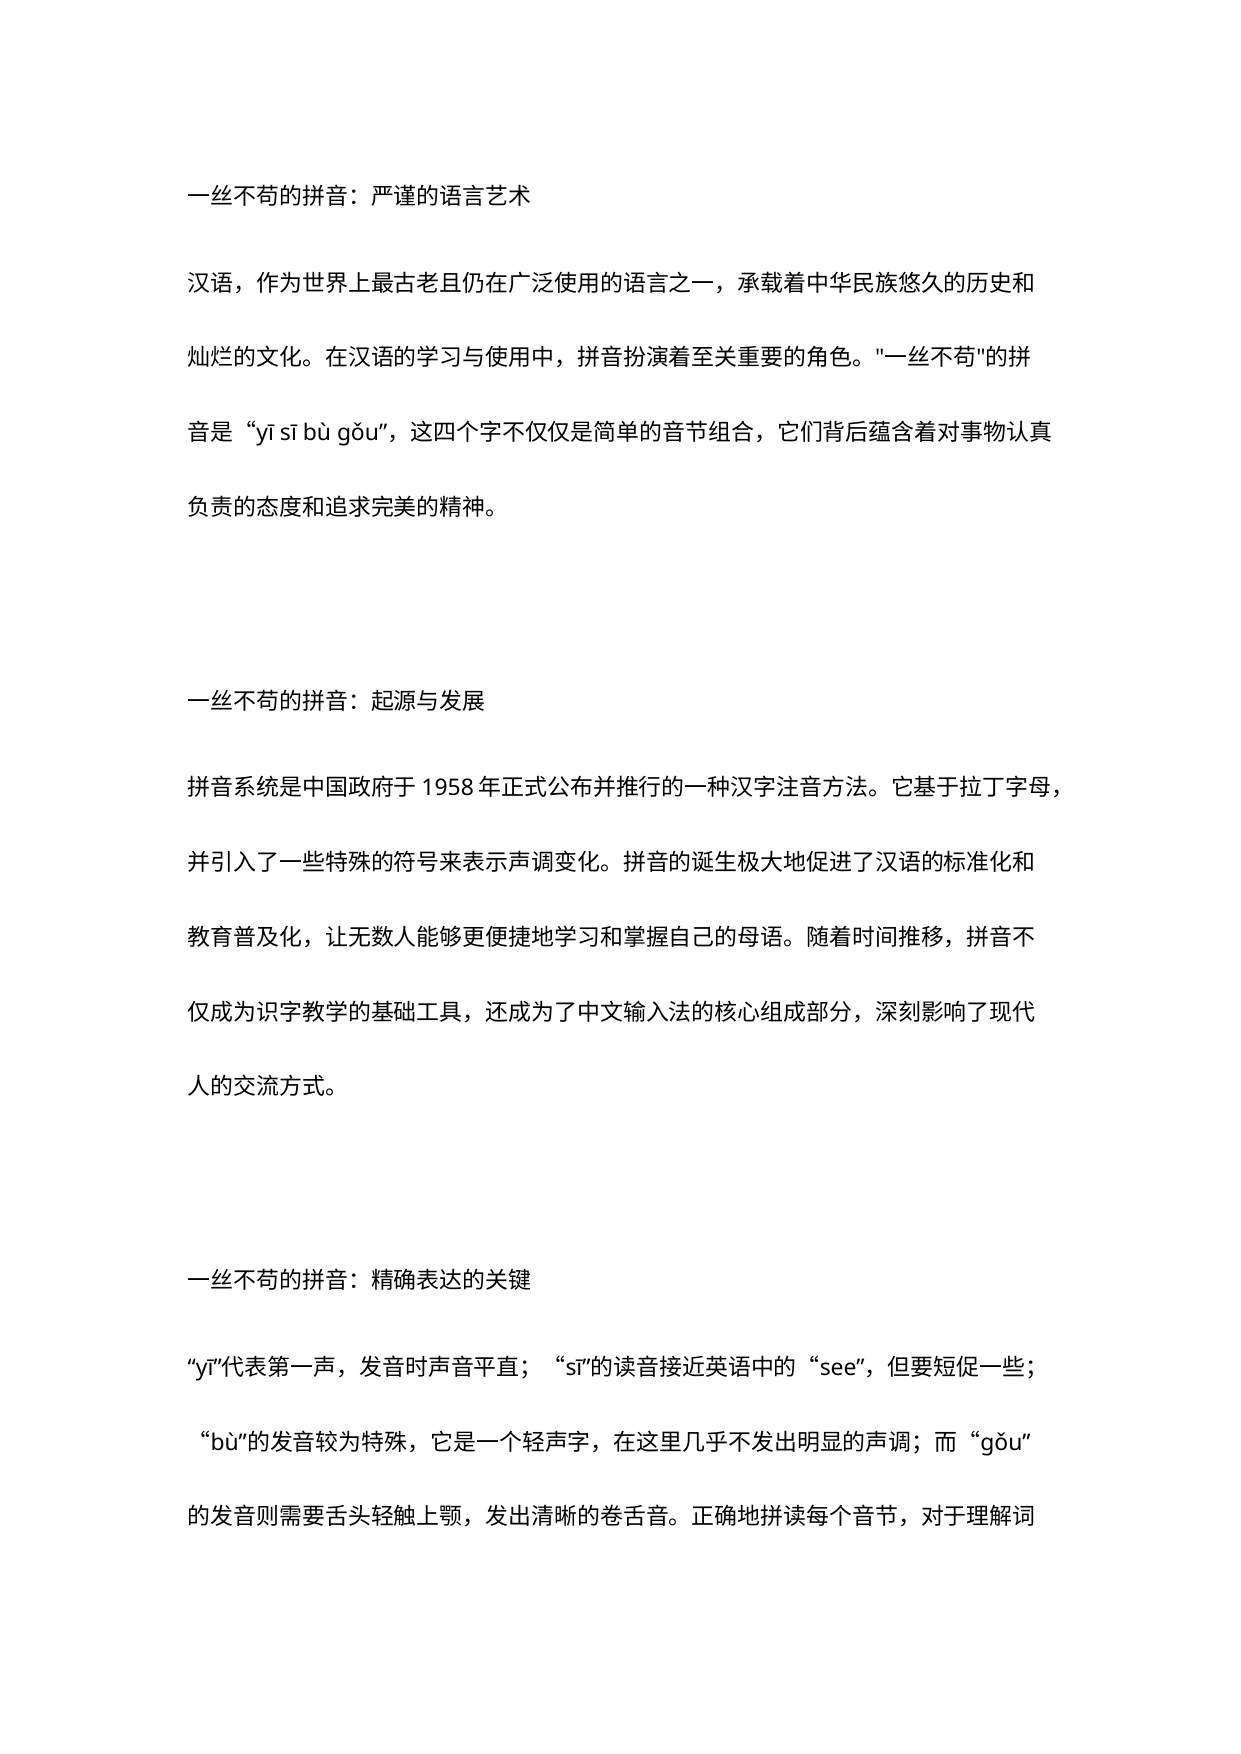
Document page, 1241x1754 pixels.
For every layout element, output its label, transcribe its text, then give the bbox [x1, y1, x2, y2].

text 汉语，作为世界上最古老且仍在广泛使用的语言之一，承载着中华民族悠久的历史和灿烂的文化。在汉语的学习与使用中，拼音扮演着至关重要的角色。"一丝不苟"的拼音是“yī sī bù gǒu”，这四个字不仅仅是简单的音节组合，它们背后蕴含着对事物认真负责的态度和追求完美的精神。 [187, 248, 1053, 538]
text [187, 1333, 1053, 1547]
text 一丝不苟的拼音：严谨的语言艺术 [187, 162, 1053, 227]
text 一丝不苟的拼音：精确表达的关键 [187, 1246, 1053, 1311]
text 拼音系统是中国政府于1958年正式公布并推行的一种汉字注音方法。它基于拉丁字母，并引入了一些特殊的符号来表示声调变化。拼音的诞生极大地促进了汉语的标准化和教育普及化，让无数人能够更便捷地学习和掌握自己的母语。随着时间推移，拼音不仅成为识字教学的基础工具，还成为了中文输入法的核心组成部分，深刻影响了现代人的交流方式。 [187, 753, 1053, 1117]
text 一丝不苟的拼音：起源与发展 [187, 667, 1053, 732]
